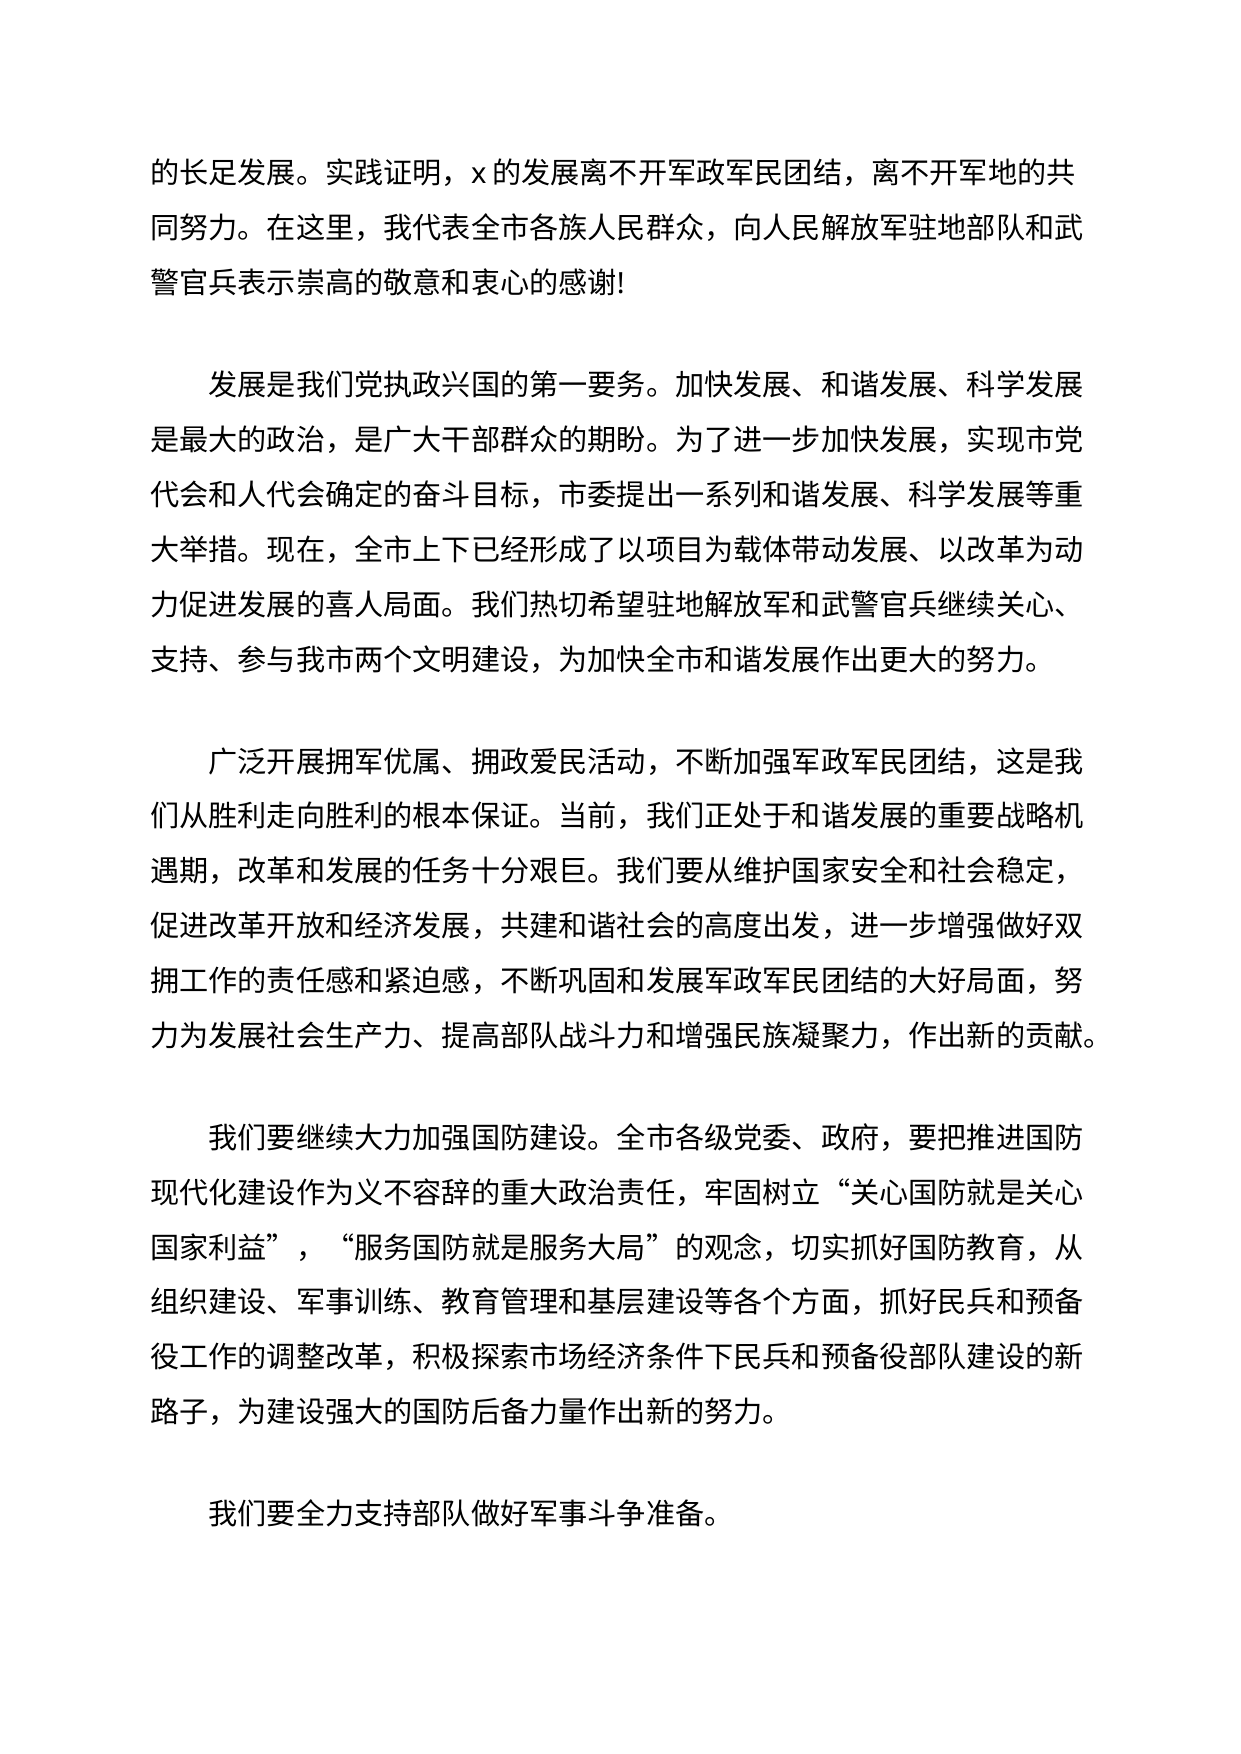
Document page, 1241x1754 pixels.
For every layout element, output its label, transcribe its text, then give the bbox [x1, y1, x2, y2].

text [150, 150, 1090, 302]
text 我们要全力支持部队做好军事斗争准备。 [150, 1491, 1090, 1533]
text 广泛开展拥军优属、拥政爱民活动，不断加强军政军民团结，这是我们从胜利走向胜利的根本保证。当前，我们正处于和谐发展的重要战略机遇期，改革和发展的任务十分艰巨。我们要从维护国家安全和社会稳定，促进改革开放和经济发展，共建和谐社会的高度出发，进一步增强做好双拥工作的责任感和紧迫感，不断巩固和发展军政军民团结的大好局面，努力为发展社会生产力、提高部队战斗力和增强民族凝聚力，作出新的贡献。 [150, 738, 1090, 1055]
text 我们要继续大力加强国防建设。全市各级党委、政府，要把推进国防现代化建设作为义不容辞的重大政治责任，牢固树立“关心国防就是关心国家利益”，“服务国防就是服务大局”的观念，切实抓好国防教育，从组织建设、军事训练、教育管理和基层建设等各个方面，抓好民兵和预备役工作的调整改革，积极探索市场经济条件下民兵和预备役部队建设的新路子，为建设强大的国防后备力量作出新的努力。 [150, 1114, 1090, 1431]
text 发展是我们党执政兴国的第一要务。加快发展、和谐发展、科学发展是最大的政治，是广大干部群众的期盼。为了进一步加快发展，实现市党代会和人代会确定的奋斗目标，市委提出一系列和谐发展、科学发展等重大举措。现在，全市上下已经形成了以项目为载体带动发展、以改革为动力促进发展的喜人局面。我们热切希望驻地解放军和武警官兵继续关心、支持、参与我市两个文明建设，为加快全市和谐发展作出更大的努力。 [150, 362, 1090, 679]
